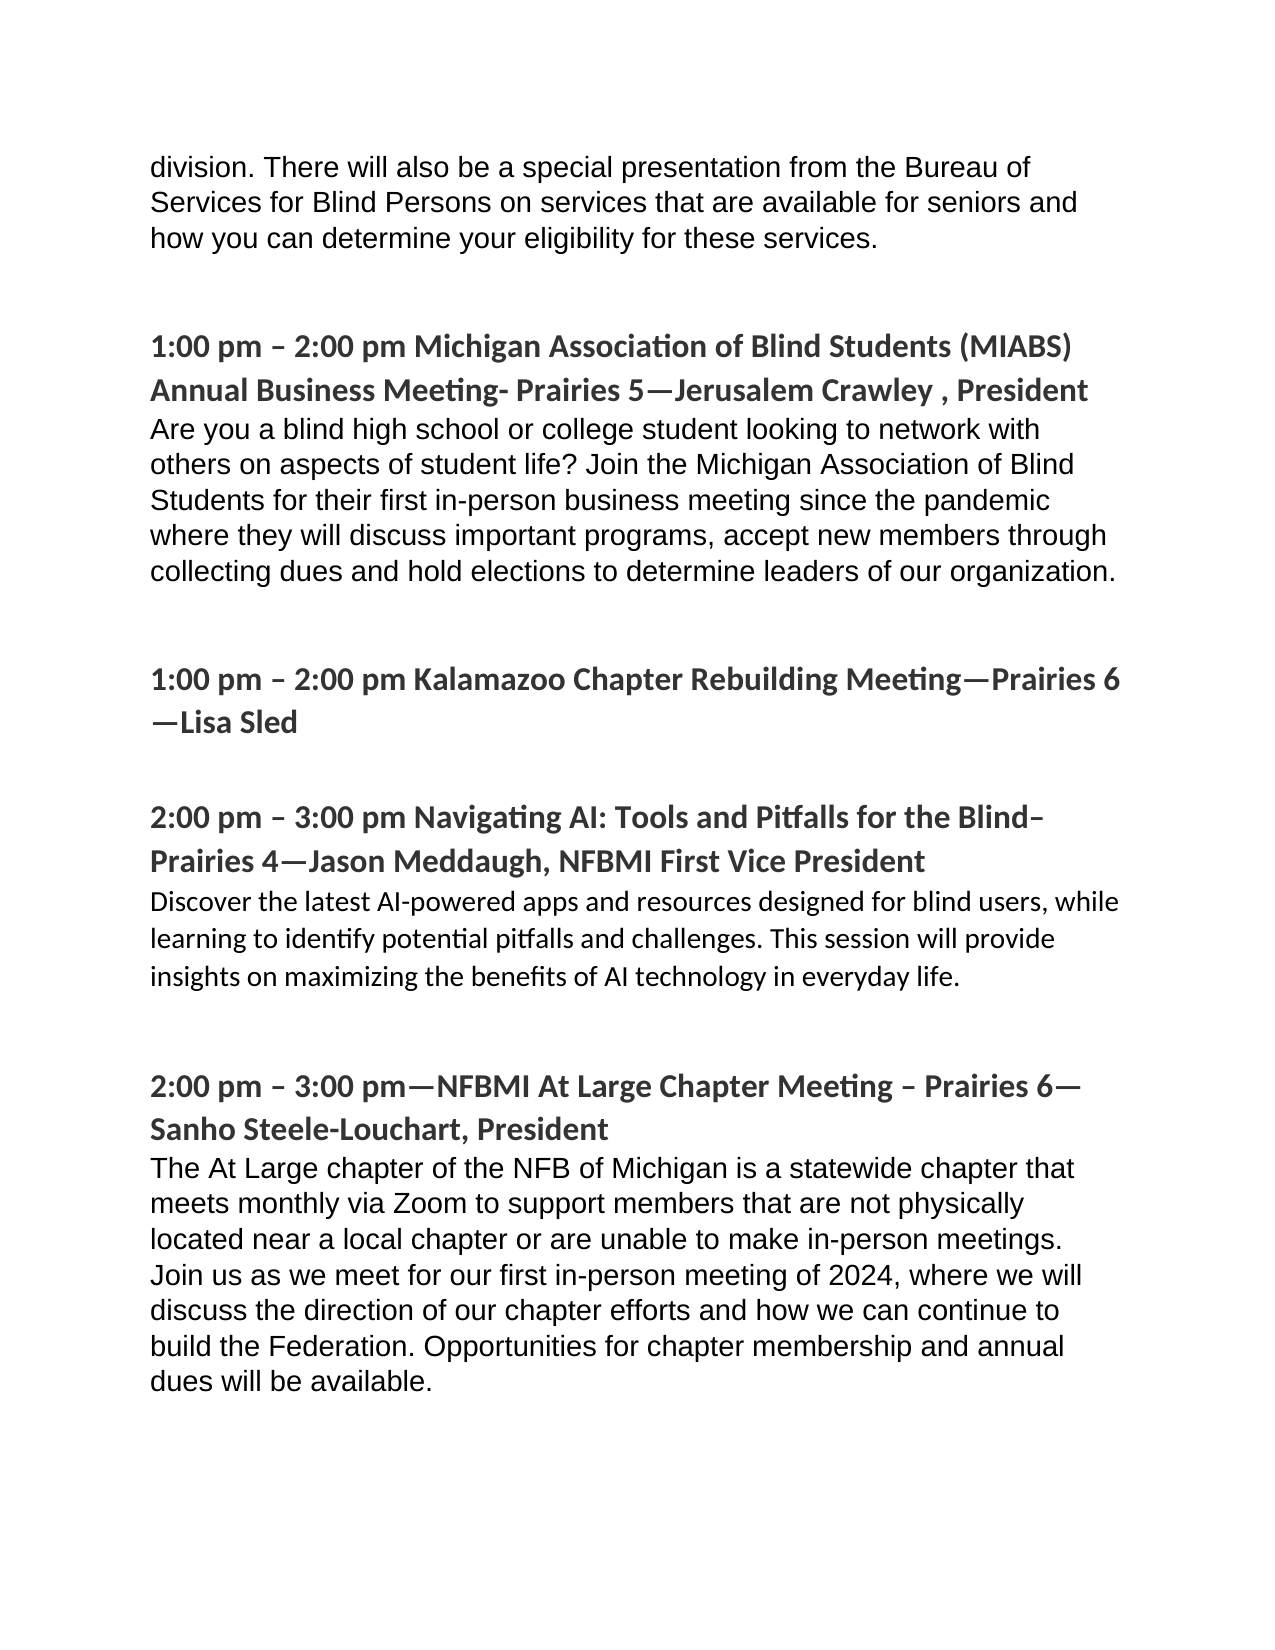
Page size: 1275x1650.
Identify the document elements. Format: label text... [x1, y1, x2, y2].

text The At Large chapter of the NFB of Michigan is a statewide chapter that meets monthly via Zoom to support members that are not physically located near a local chapter or are unable to make in-person meetings. Join us as we meet for our first in-person meeting of 2024, where we will discuss the direction of our chapter efforts and how we can continue to build the Federation. Opportunities for chapter membership and annual dues will be available. [150, 1151, 1125, 1398]
subtitle 1:00 pm – 2:00 pm Michigan Association of Blind Students (MIABS) Annual Business Meeting- Prairies 5—Jerusalem Crawley , President [150, 325, 1125, 409]
text Are you a blind high school or college student looking to network with others on aspects of student life? Join the Michigan Association of Blind Students for their first in-person business meeting since the pandemic where they will discuss important programs, accept new members through collecting dues and hold elections to determine leaders of our organization. [150, 412, 1125, 587]
subtitle 2:00 pm – 3:00 pm—NFBMI At Large Chapter Meeting – Prairies 6—Sanho Steele-Louchart, President [150, 1065, 1125, 1149]
text Discover the latest AI-powered apps and resources designed for blind users, while learning to identify potential pitfalls and challenges. This session will provide insights on maximizing the benefits of AI technology in everyday life. [150, 883, 1125, 994]
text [150, 150, 1125, 254]
subtitle 2:00 pm – 3:00 pm Navigating AI: Tools and Pitfalls for the Blind– Prairies 4—Jason Meddaugh, NFBMI First Vice President [150, 797, 1125, 880]
subtitle 1:00 pm – 2:00 pm Kalamazoo Chapter Rebuilding Meeting—Prairies 6—Lisa Sled [150, 658, 1125, 742]
